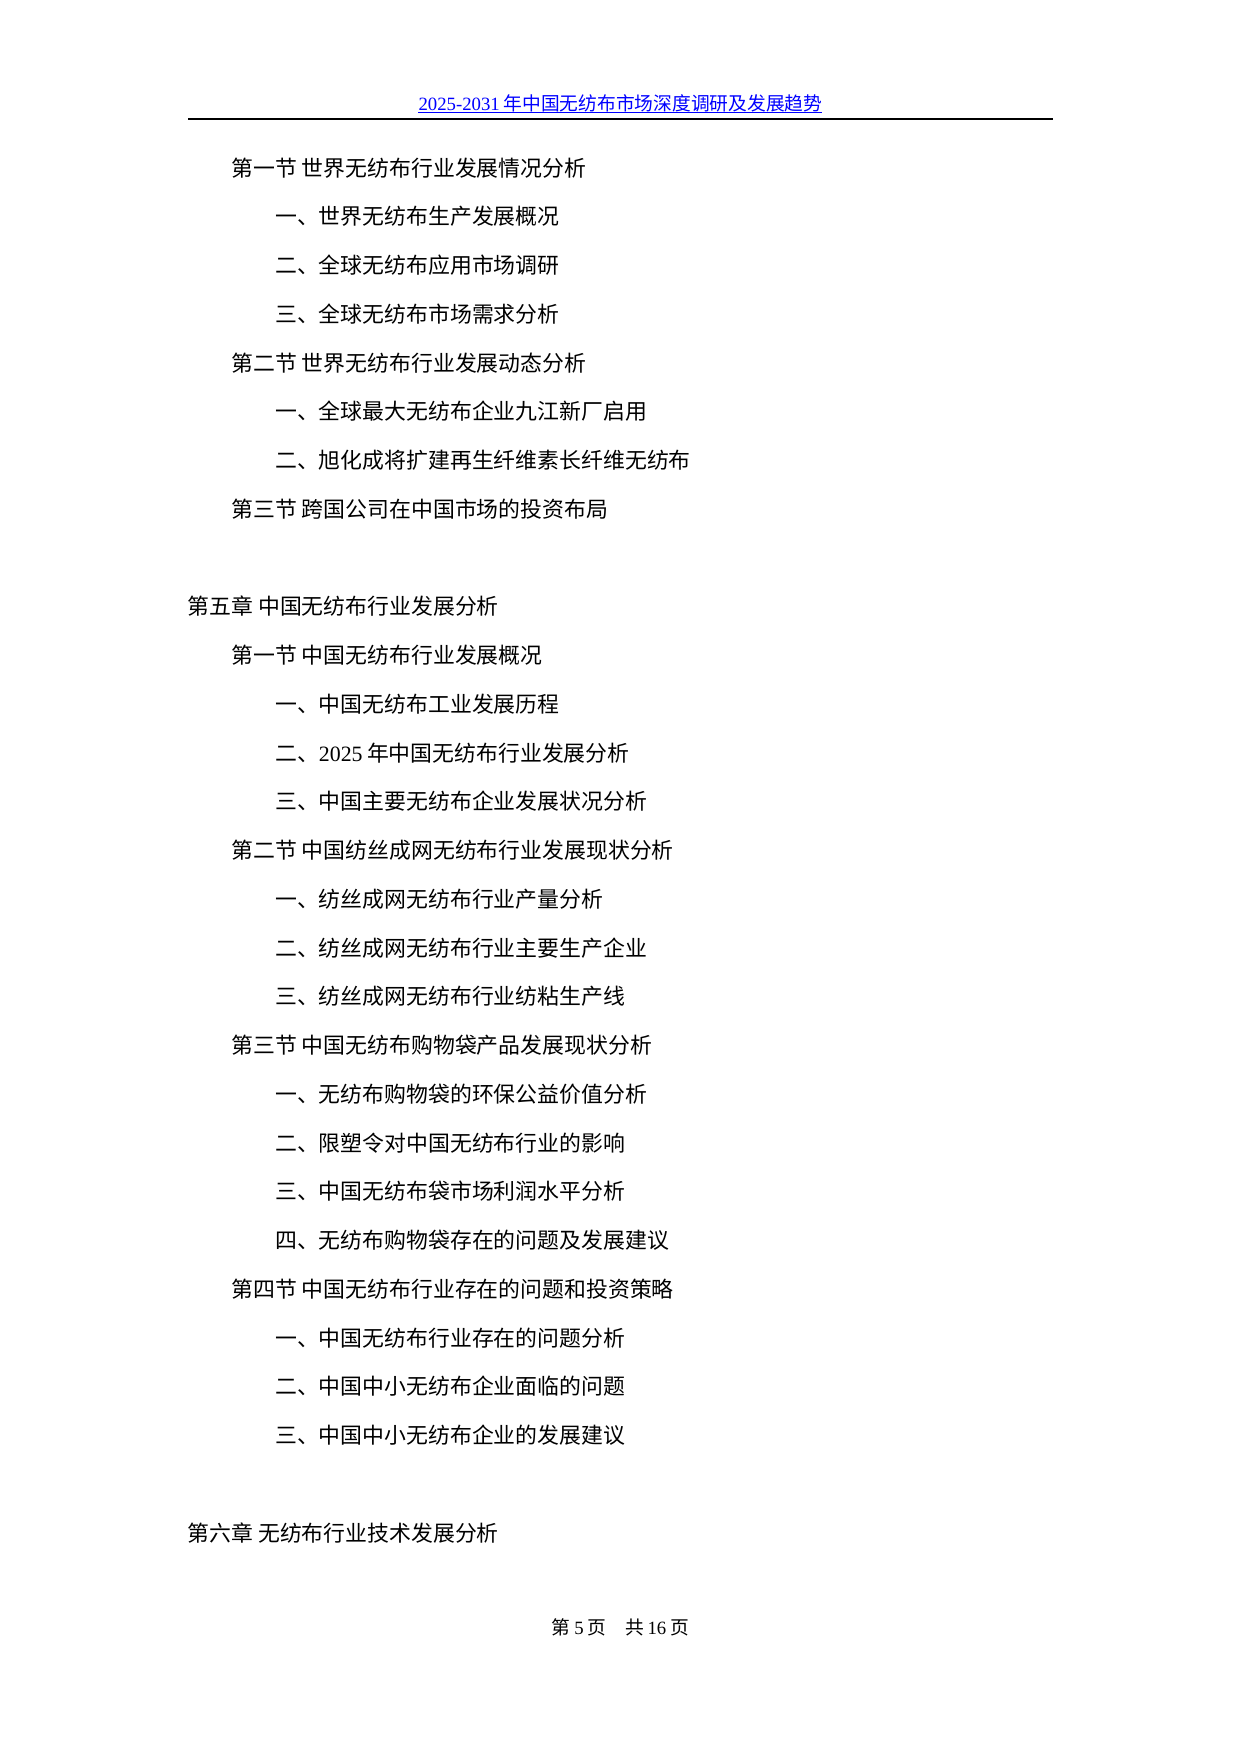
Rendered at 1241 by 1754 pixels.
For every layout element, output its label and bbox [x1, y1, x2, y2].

text [187, 150, 1053, 1548]
